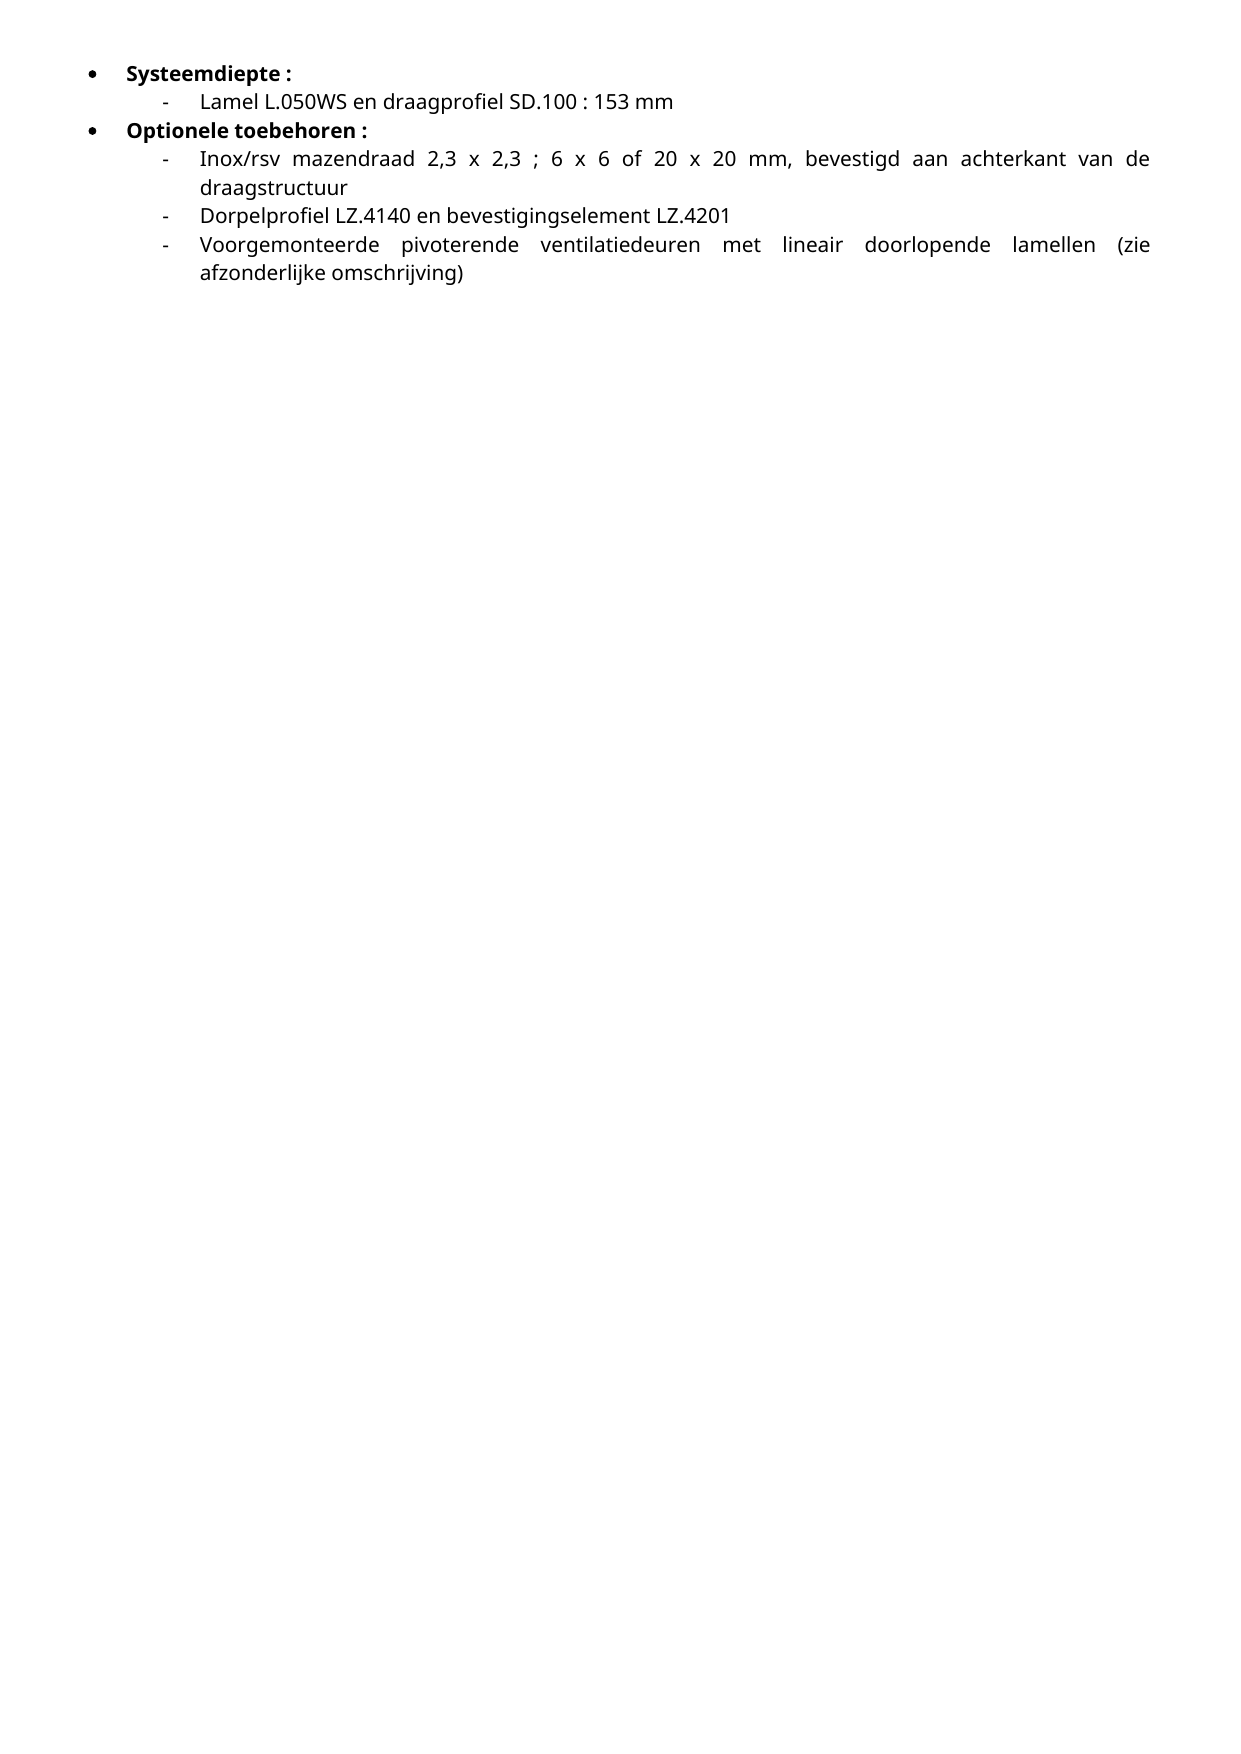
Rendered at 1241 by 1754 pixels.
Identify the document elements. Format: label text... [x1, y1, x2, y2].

list Systeemdiepte : [89, 59, 1152, 87]
list Inox/rsv mazendraad 2,3 x 2,3 ; 6 x 6 of 20 x 20 mm, bevestigd aan achterkant van de draagstructuur [162, 144, 1152, 201]
list Optionele toebehoren : [89, 116, 1152, 144]
list Lamel L.050WS en draagprofiel SD.100 : 153 mm [162, 87, 1152, 116]
list Dorpelprofiel LZ.4140 en bevestigingselement LZ.4201 [162, 201, 1152, 230]
list Voorgemonteerde pivoterende ventilatiedeuren met lineair doorlopende lamellen (zie afzonderlijke omschrijving) [162, 230, 1152, 287]
